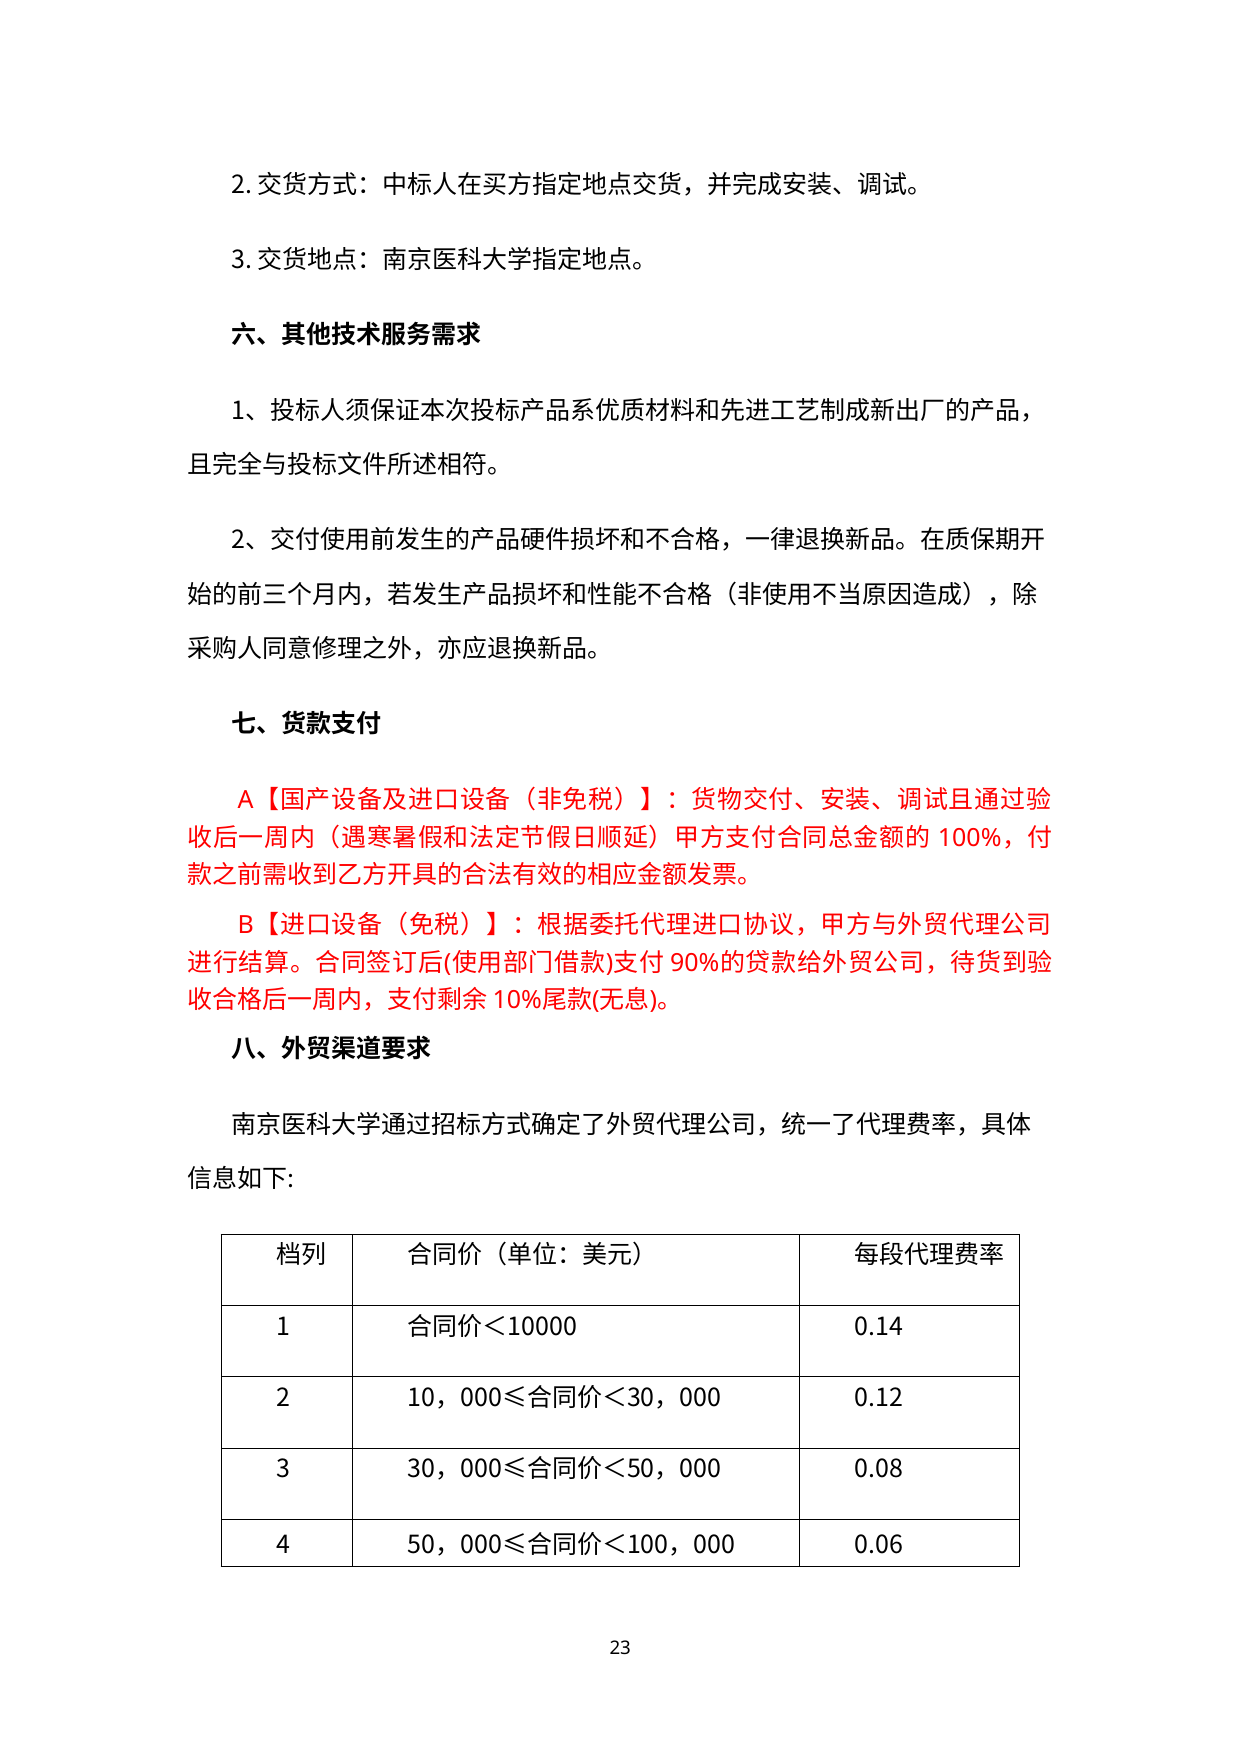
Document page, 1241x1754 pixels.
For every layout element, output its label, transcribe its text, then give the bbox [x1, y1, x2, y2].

text 南京医科大学通过招标方式确定了外贸代理公司，统一了代理费率，具体信息如下: [187, 1104, 1053, 1195]
table_cell 0.12 [800, 1377, 1019, 1447]
text B【进口设备（免税）】：根据委托代理进口协议，甲方与外贸代理公司进行结算。合同签订后(使用部门借款)支付90%的贷款给外贸公司，待货到验收合格后一周内，支付剩余10%尾款(无息)。 [187, 904, 1053, 1016]
text 1、投标人须保证本次投标产品系优质材料和先进工艺制成新出厂的产品，且完全与投标文件所述相符。 [187, 390, 1053, 481]
table_cell 4 [222, 1520, 352, 1566]
table_cell 0.08 [800, 1449, 1019, 1519]
table_header 每段代理费率 [800, 1235, 1019, 1305]
text 2. 交货方式：中标人在买方指定地点交货，并完成安装、调试。 [187, 164, 1053, 201]
table_cell 2 [222, 1377, 352, 1447]
table_cell 3 [222, 1449, 352, 1519]
text 六、其他技术服务需求 [187, 315, 1053, 351]
text 3. 交货地点：南京医科大学指定地点。 [187, 240, 1053, 276]
text 2、交付使用前发生的产品硬件损坏和不合格，一律退换新品。在质保期开始的前三个月内，若发生产品损坏和性能不合格（非使用不当原因造成），除采购人同意修理之外，亦应退换新品。 [187, 520, 1053, 665]
table_cell 0.14 [800, 1306, 1019, 1376]
text A【国产设备及进口设备（非免税）】：货物交付、安装、调试且通过验收后一周内（遇寒暑假和法定节假日顺延）甲方支付合同总金额的100%，付款之前需收到乙方开具的合法有效的相应金额发票。 [187, 779, 1053, 891]
table_cell 0.06 [800, 1520, 1019, 1566]
table_header 档列 [222, 1235, 352, 1305]
text 八、外贸渠道要求 [187, 1029, 1053, 1065]
table_header 合同价（单位：美元） [353, 1235, 799, 1305]
table_cell 1 [222, 1306, 352, 1376]
table_cell 50，000≤合同价＜100，000 [353, 1520, 799, 1566]
table_cell 10，000≤合同价＜30，000 [353, 1377, 799, 1447]
text 七、货款支付 [187, 704, 1053, 740]
table_cell 30，000≤合同价＜50，000 [353, 1449, 799, 1519]
table_cell 合同价＜10000 [353, 1306, 799, 1376]
